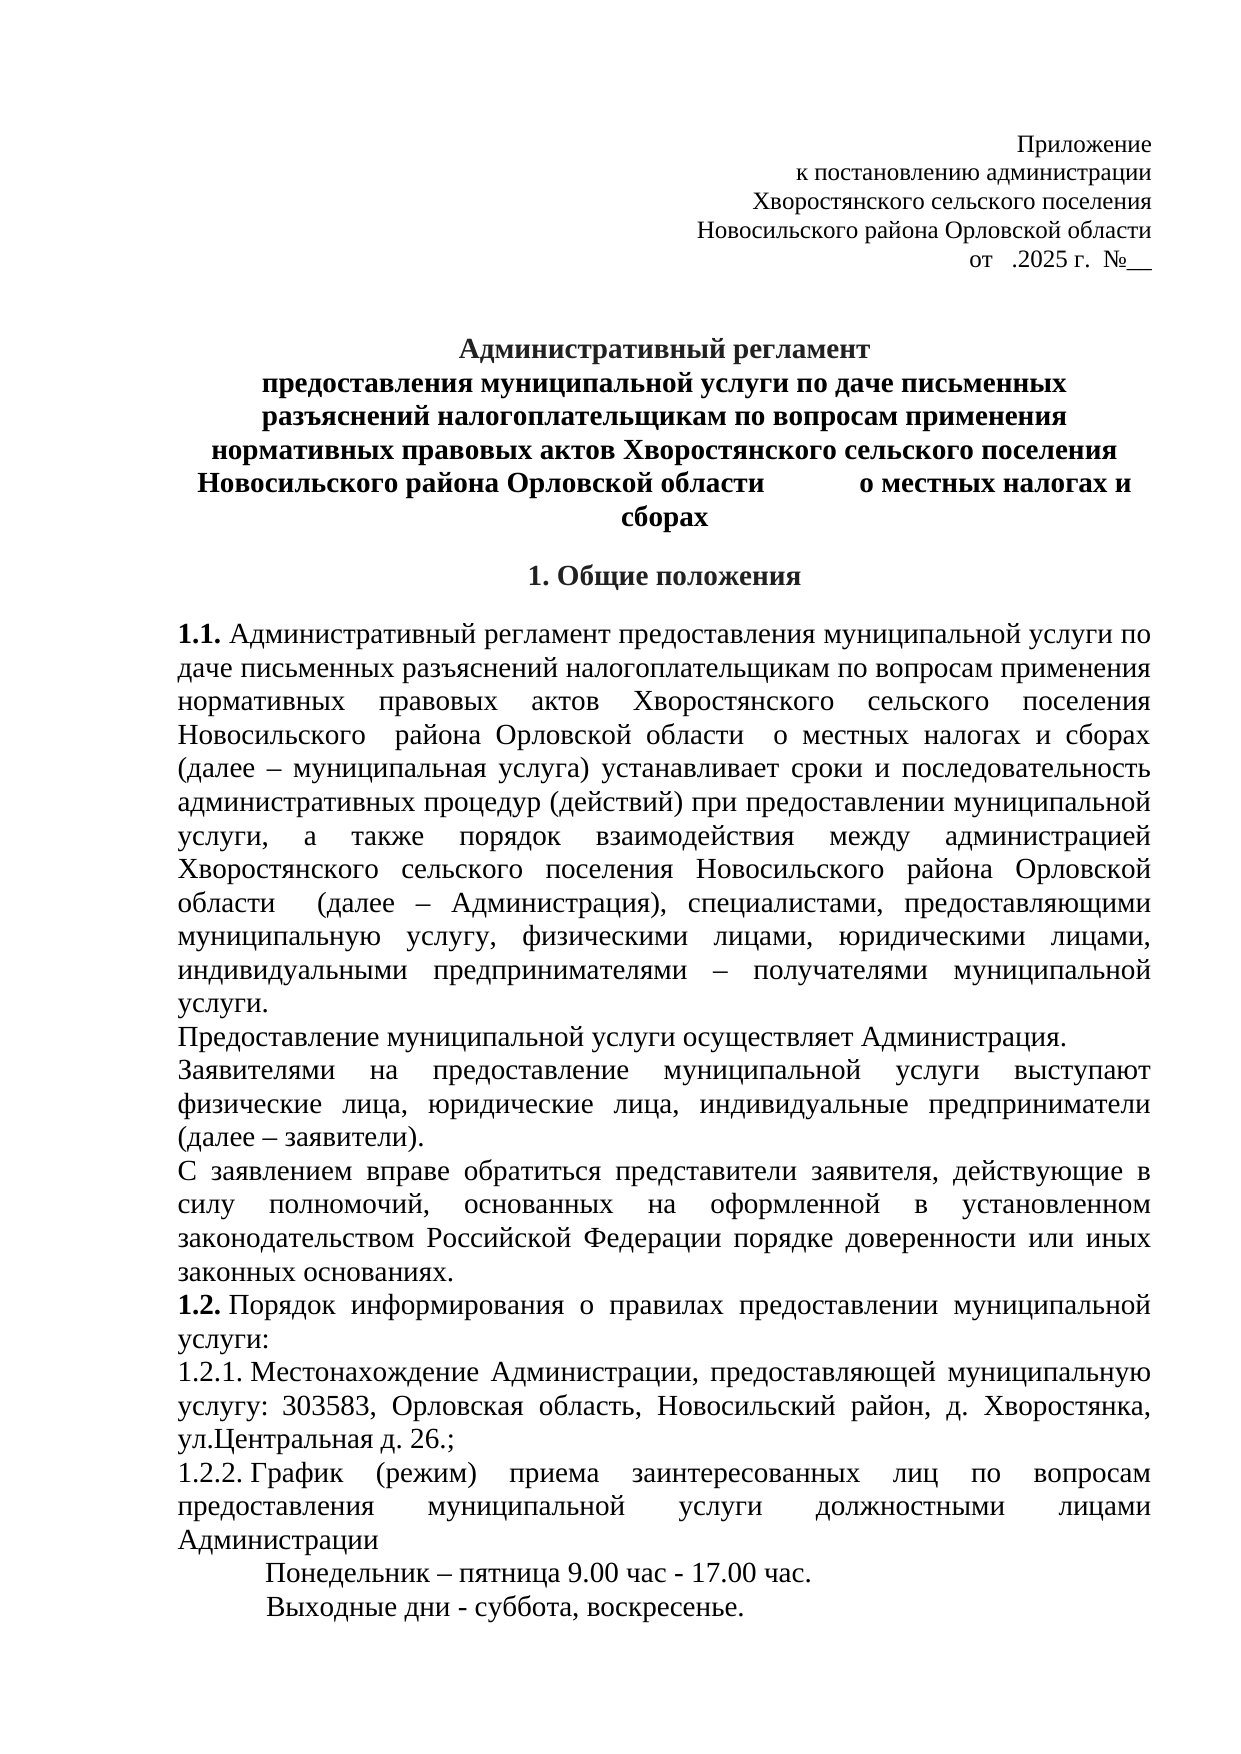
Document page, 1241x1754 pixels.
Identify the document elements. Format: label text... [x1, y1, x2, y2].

text 1.2.1. Местонахождение Администрации, предоставляющей муниципальную услугу: 303583, Орловская область, Новосильский район, д. Хворостянка, ул.Центральная д. 26.; [177, 1354, 1152, 1455]
text 1.2. Порядок информирования о правилах предоставлении муниципальной услуги: [177, 1287, 1152, 1354]
text к постановлению администрации [177, 157, 1152, 186]
text 1.1. Административный регламент предоставления муниципальной услуги по даче письменных разъяснений налогоплательщикам по вопросам применения нормативных правовых актов Хворостянского сельского поселения Новосильского района Орловской области о местных налогах и сборах (далее – муниципальная услуга) устанавливает сроки и последовательность административных процедур (действий) при предоставлении муниципальной услуги, а также порядок взаимодействия между администрацией Хворостянского сельского поселения Новосильского района Орловской области (далее – Администрация), специалистами, предоставляющими муниципальную услугу, физическими лицами, юридическими лицами, индивидуальными предпринимателями – получателями муниципальной услуги. [177, 616, 1152, 1019]
text Понедельник – пятница 9.00 час - 17.00 час. [177, 1556, 1152, 1589]
text Приложение [177, 129, 1152, 157]
text С заявлением вправе обратиться представители заявителя, действующие в силу полномочий, основанных на оформленной в установленном законодательством Российской Федерации порядке доверенности или иных законных основаниях. [177, 1153, 1152, 1287]
text Предоставление муниципальной услуги осуществляет Администрация. [177, 1019, 1152, 1052]
text 1.2.2. График (режим) приема заинтересованных лиц по вопросам предоставления муниципальной услуги должностными лицами Администрации [177, 1455, 1152, 1556]
text Новосильского района Орловской области [177, 215, 1152, 244]
text Заявителями на предоставление муниципальной услуги выступают физические лица, юридические лица, индивидуальные предприниматели (далее – заявители). [177, 1052, 1152, 1153]
text от .2025 г. №__ [177, 244, 1152, 272]
text Выходные дни - суббота, воскресенье. [177, 1589, 1152, 1623]
text Административный регламент [177, 331, 1152, 365]
text предоставления муниципальной услуги по даче письменных разъяснений налогоплательщикам по вопросам применения нормативных правовых актов Хворостянского сельского поселения Новосильского района Орловской области о местных налогах и сборах [177, 365, 1152, 532]
text Хворостянского сельского поселения [177, 186, 1152, 215]
text 1. Общие положения [177, 558, 1152, 591]
